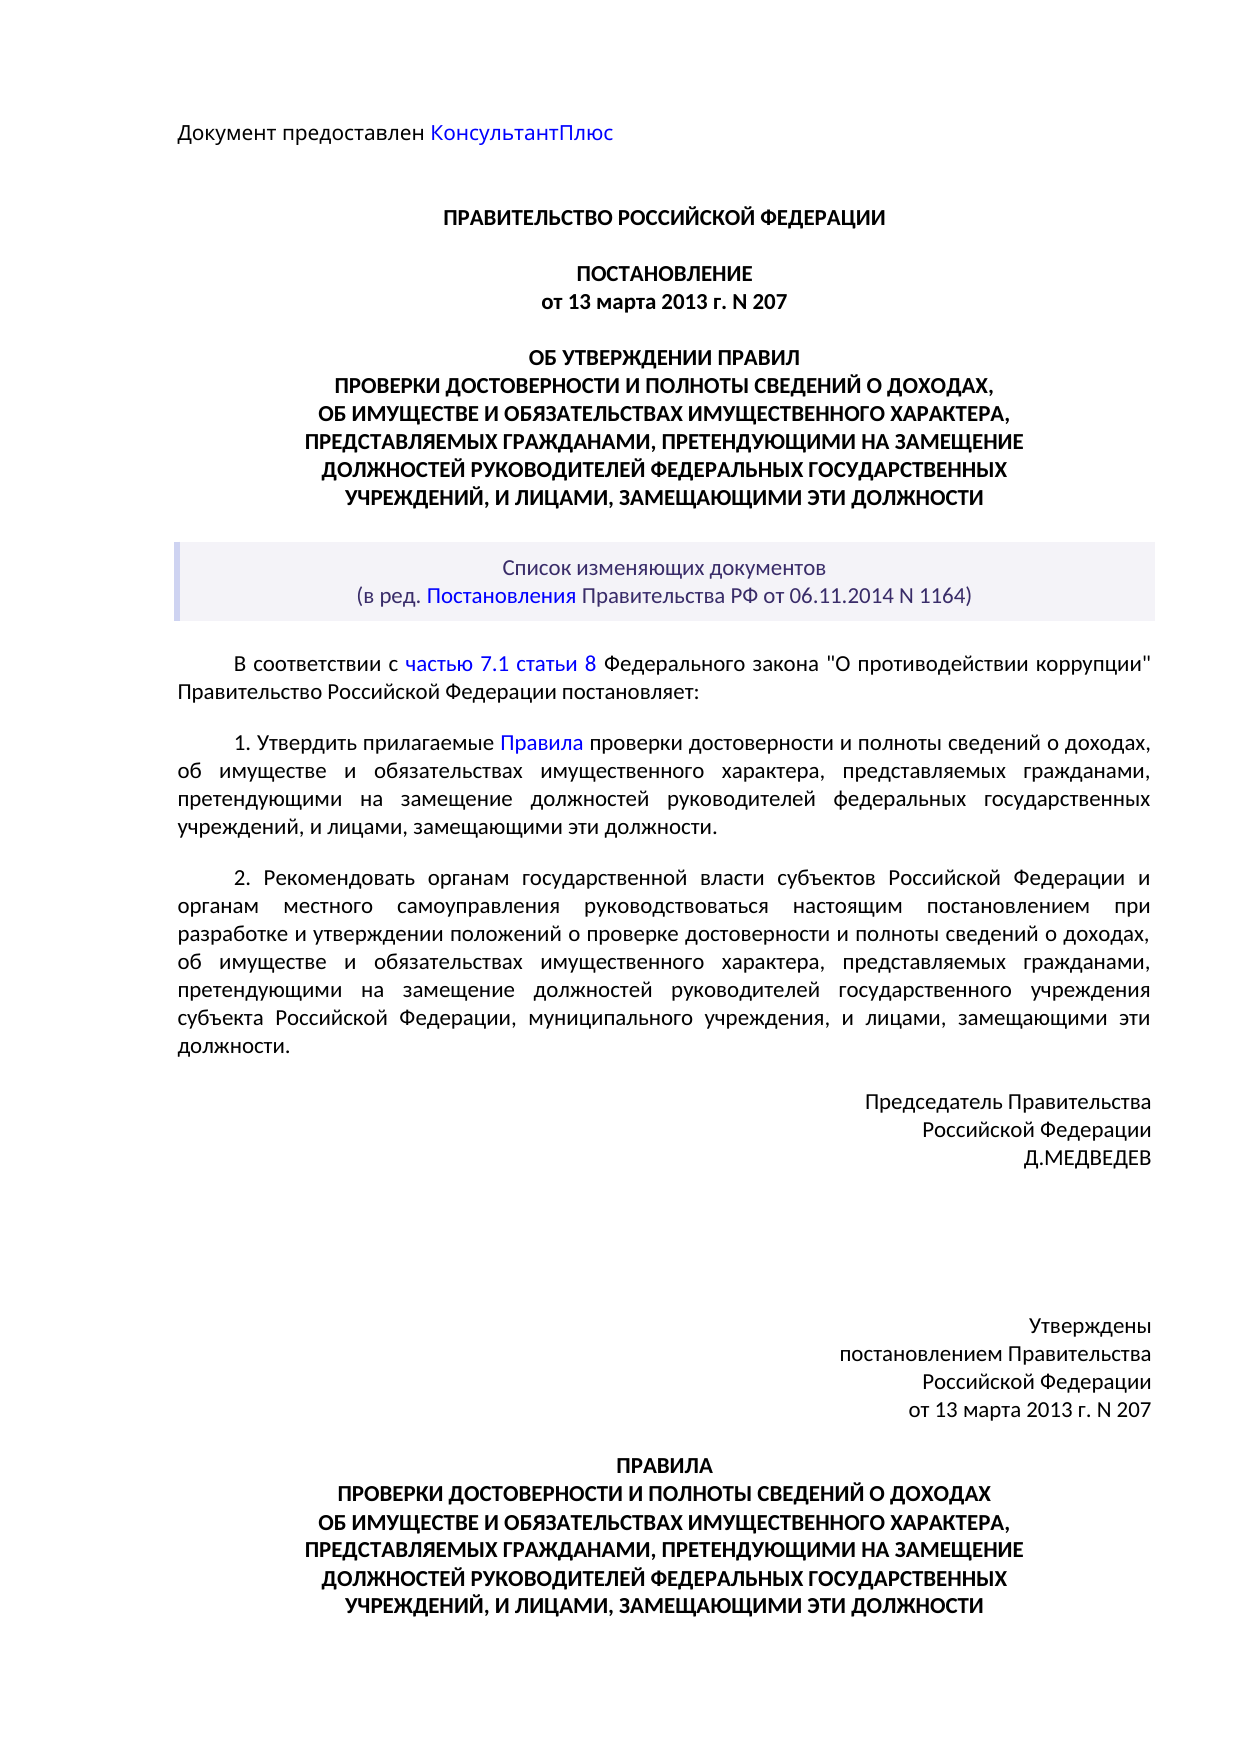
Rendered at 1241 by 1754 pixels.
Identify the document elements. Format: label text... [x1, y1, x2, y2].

text Российской Федерации [177, 1115, 1152, 1143]
title ПРАВИЛА [177, 1452, 1152, 1479]
text 2. Рекомендовать органам государственной власти субъектов Российской Федерации и органам местного самоуправления руководствоваться настоящим постановлением при разработке и утверждении положений о проверке достоверности и полноты сведений о доходах, об имуществе и обязательствах имущественного характера, представляемых гражданами, претендующими на замещение должностей руководителей государственного учреждения субъекта Российской Федерации, муниципального учреждения, и лицами, замещающими эти должности. [177, 863, 1152, 1059]
title ОБ ИМУЩЕСТВЕ И ОБЯЗАТЕЛЬСТВАХ ИМУЩЕСТВЕННОГО ХАРАКТЕРА, [177, 1508, 1152, 1536]
title ПРЕДСТАВЛЯЕМЫХ ГРАЖДАНАМИ, ПРЕТЕНДУЮЩИМИ НА ЗАМЕЩЕНИЕ [177, 1536, 1152, 1564]
title ОБ ИМУЩЕСТВЕ И ОБЯЗАТЕЛЬСТВАХ ИМУЩЕСТВЕННОГО ХАРАКТЕРА, [177, 399, 1152, 427]
title ПРОВЕРКИ ДОСТОВЕРНОСТИ И ПОЛНОТЫ СВЕДЕНИЙ О ДОХОДАХ, [177, 371, 1152, 399]
text Д.МЕДВЕДЕВ [177, 1143, 1152, 1171]
text Утверждены [177, 1311, 1152, 1339]
title ПРАВИТЕЛЬСТВО РОССИЙСКОЙ ФЕДЕРАЦИИ [177, 203, 1152, 231]
title ОБ УТВЕРЖДЕНИИ ПРАВИЛ [177, 343, 1152, 371]
text постановлением Правительства [177, 1339, 1152, 1367]
title ДОЛЖНОСТЕЙ РУКОВОДИТЕЛЕЙ ФЕДЕРАЛЬНЫХ ГОСУДАРСТВЕННЫХ [177, 455, 1152, 483]
text Председатель Правительства [177, 1087, 1152, 1115]
title УЧРЕЖДЕНИЙ, И ЛИЦАМИ, ЗАМЕЩАЮЩИМИ ЭТИ ДОЛЖНОСТИ [177, 1592, 1152, 1620]
title ПОСТАНОВЛЕНИЕ [177, 259, 1152, 287]
title ПРЕДСТАВЛЯЕМЫХ ГРАЖДАНАМИ, ПРЕТЕНДУЮЩИМИ НА ЗАМЕЩЕНИЕ [177, 427, 1152, 455]
text Российской Федерации [177, 1367, 1152, 1396]
title Документ предоставлен КонсультантПлюс [177, 118, 1152, 175]
text от 13 марта 2013 г. N 207 [177, 1396, 1152, 1423]
text В соответствии с частью 7.1 статьи 8 Федерального закона "О противодействии коррупции" Правительство Российской Федерации постановляет: [177, 649, 1152, 705]
title ДОЛЖНОСТЕЙ РУКОВОДИТЕЛЕЙ ФЕДЕРАЛЬНЫХ ГОСУДАРСТВЕННЫХ [177, 1564, 1152, 1592]
title от 13 марта 2013 г. N 207 [177, 287, 1152, 315]
text 1. Утвердить прилагаемые Правила проверки достоверности и полноты сведений о доходах, об имуществе и обязательствах имущественного характера, представляемых гражданами, претендующими на замещение должностей руководителей федеральных государственных учреждений, и лицами, замещающими эти должности. [177, 728, 1152, 840]
title ПРОВЕРКИ ДОСТОВЕРНОСТИ И ПОЛНОТЫ СВЕДЕНИЙ О ДОХОДАХ [177, 1479, 1152, 1508]
table_header Список изменяющих документов (в ред. Постановления Правительства РФ от 06.11.2014 N 1164) [180, 542, 1149, 621]
title УЧРЕЖДЕНИЙ, И ЛИЦАМИ, ЗАМЕЩАЮЩИМИ ЭТИ ДОЛЖНОСТИ [177, 483, 1152, 511]
